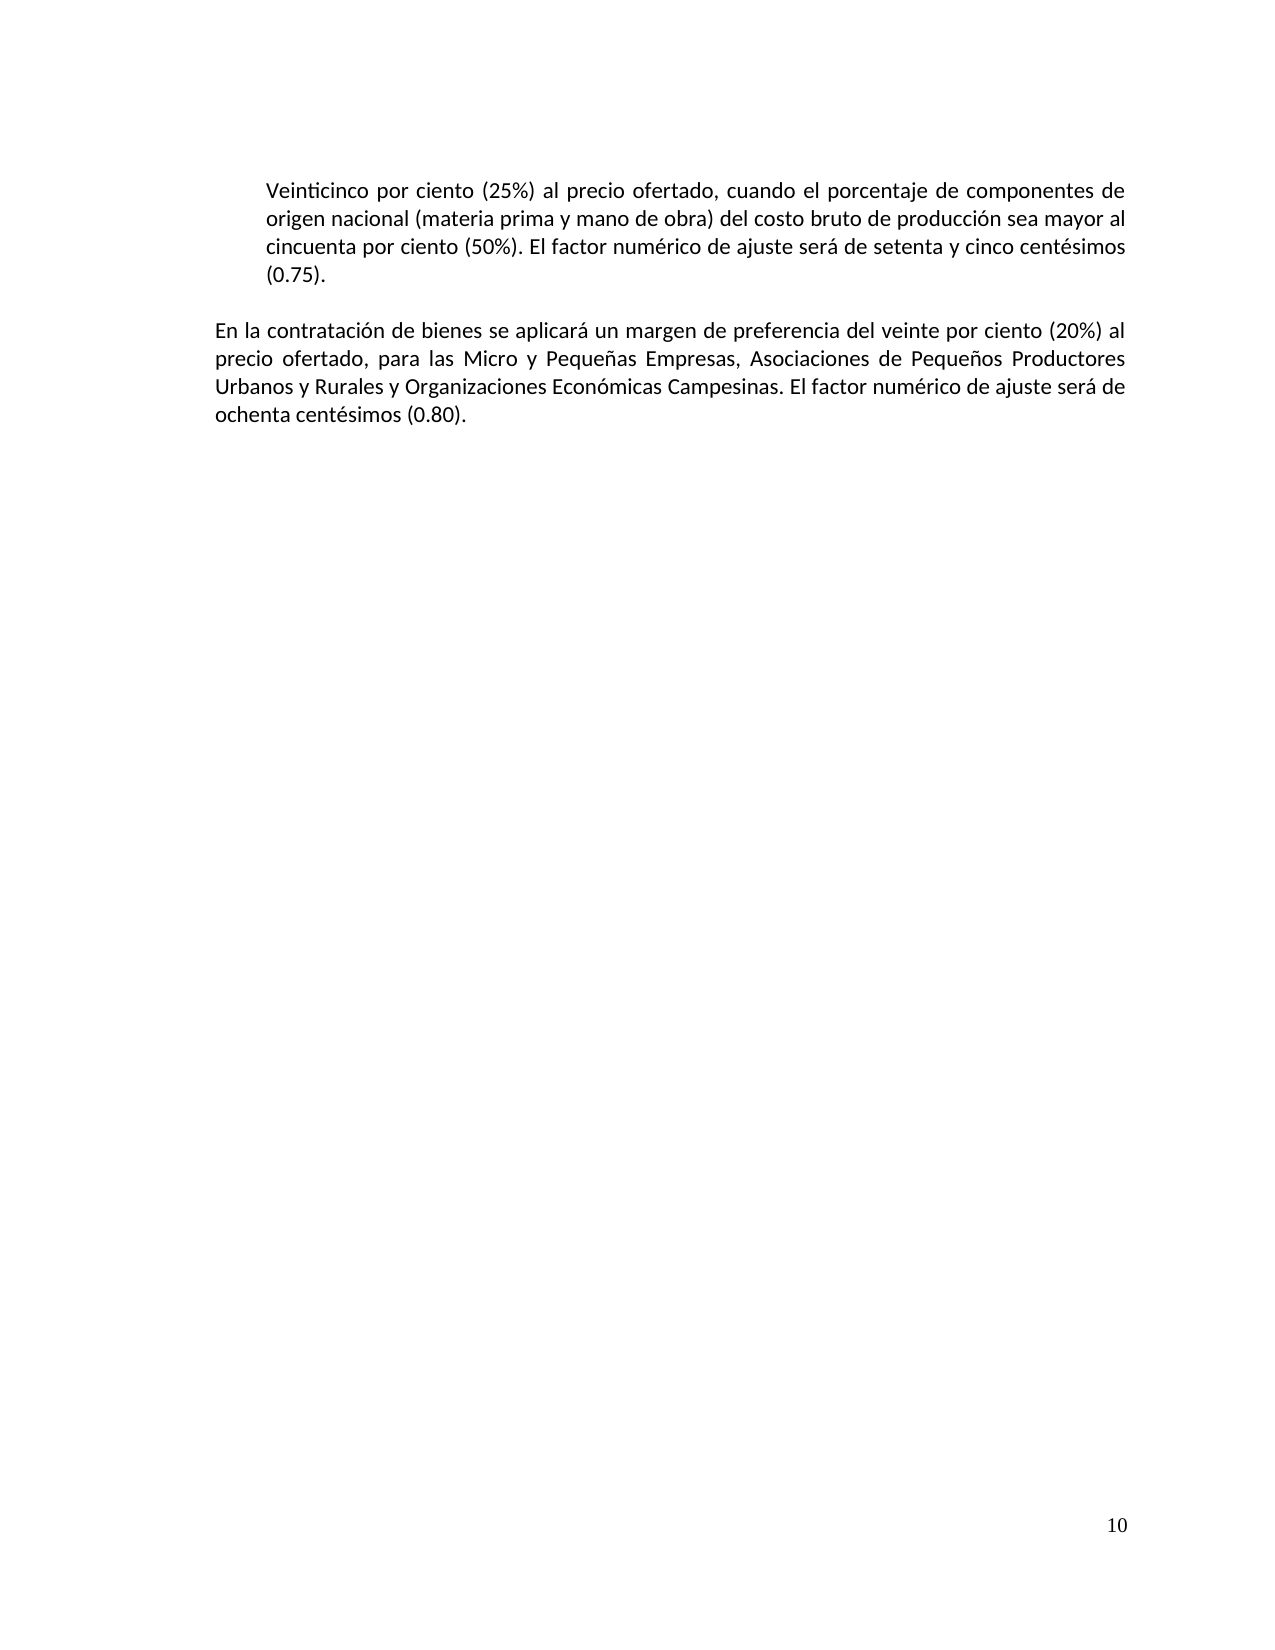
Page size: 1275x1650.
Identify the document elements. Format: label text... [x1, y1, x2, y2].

list Veinticinco por ciento (25%) al precio ofertado, cuando el porcentaje de componentes de origen nacional (materia prima y mano de obra) del costo bruto de producción sea mayor al cincuenta por ciento (50%). El factor numérico de ajuste será de setenta y cinco centésimos (0.75). [266, 176, 1127, 288]
list En la contratación de bienes se aplicará un margen de preferencia del veinte por ciento (20%) al precio ofertado, para las Micro y Pequeñas Empresas, Asociaciones de Pequeños Productores Urbanos y Rurales y Organizaciones Económicas Campesinas. El factor numérico de ajuste será de ochenta centésimos (0.80). [215, 316, 1127, 428]
